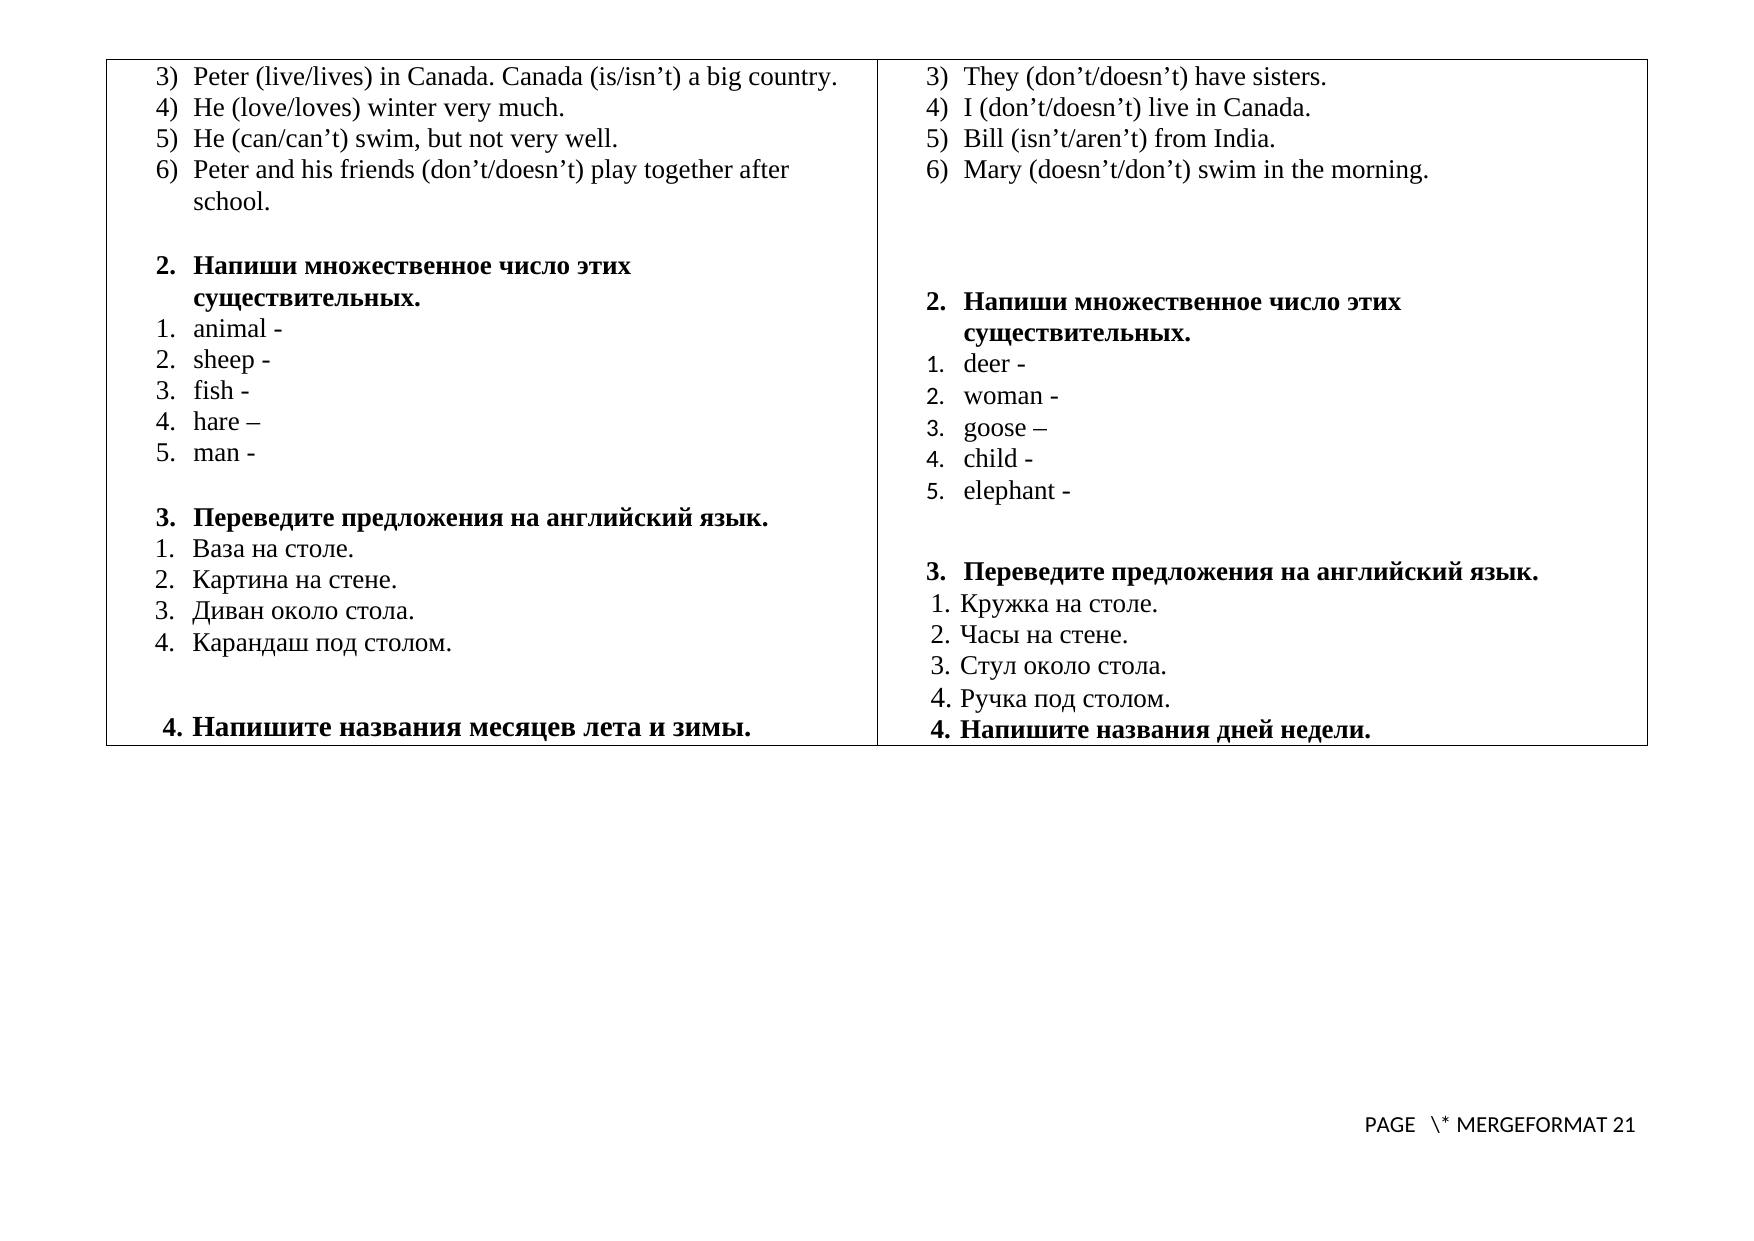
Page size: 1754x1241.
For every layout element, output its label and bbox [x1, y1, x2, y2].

table_header [878, 60, 1647, 745]
table_header [107, 60, 877, 745]
